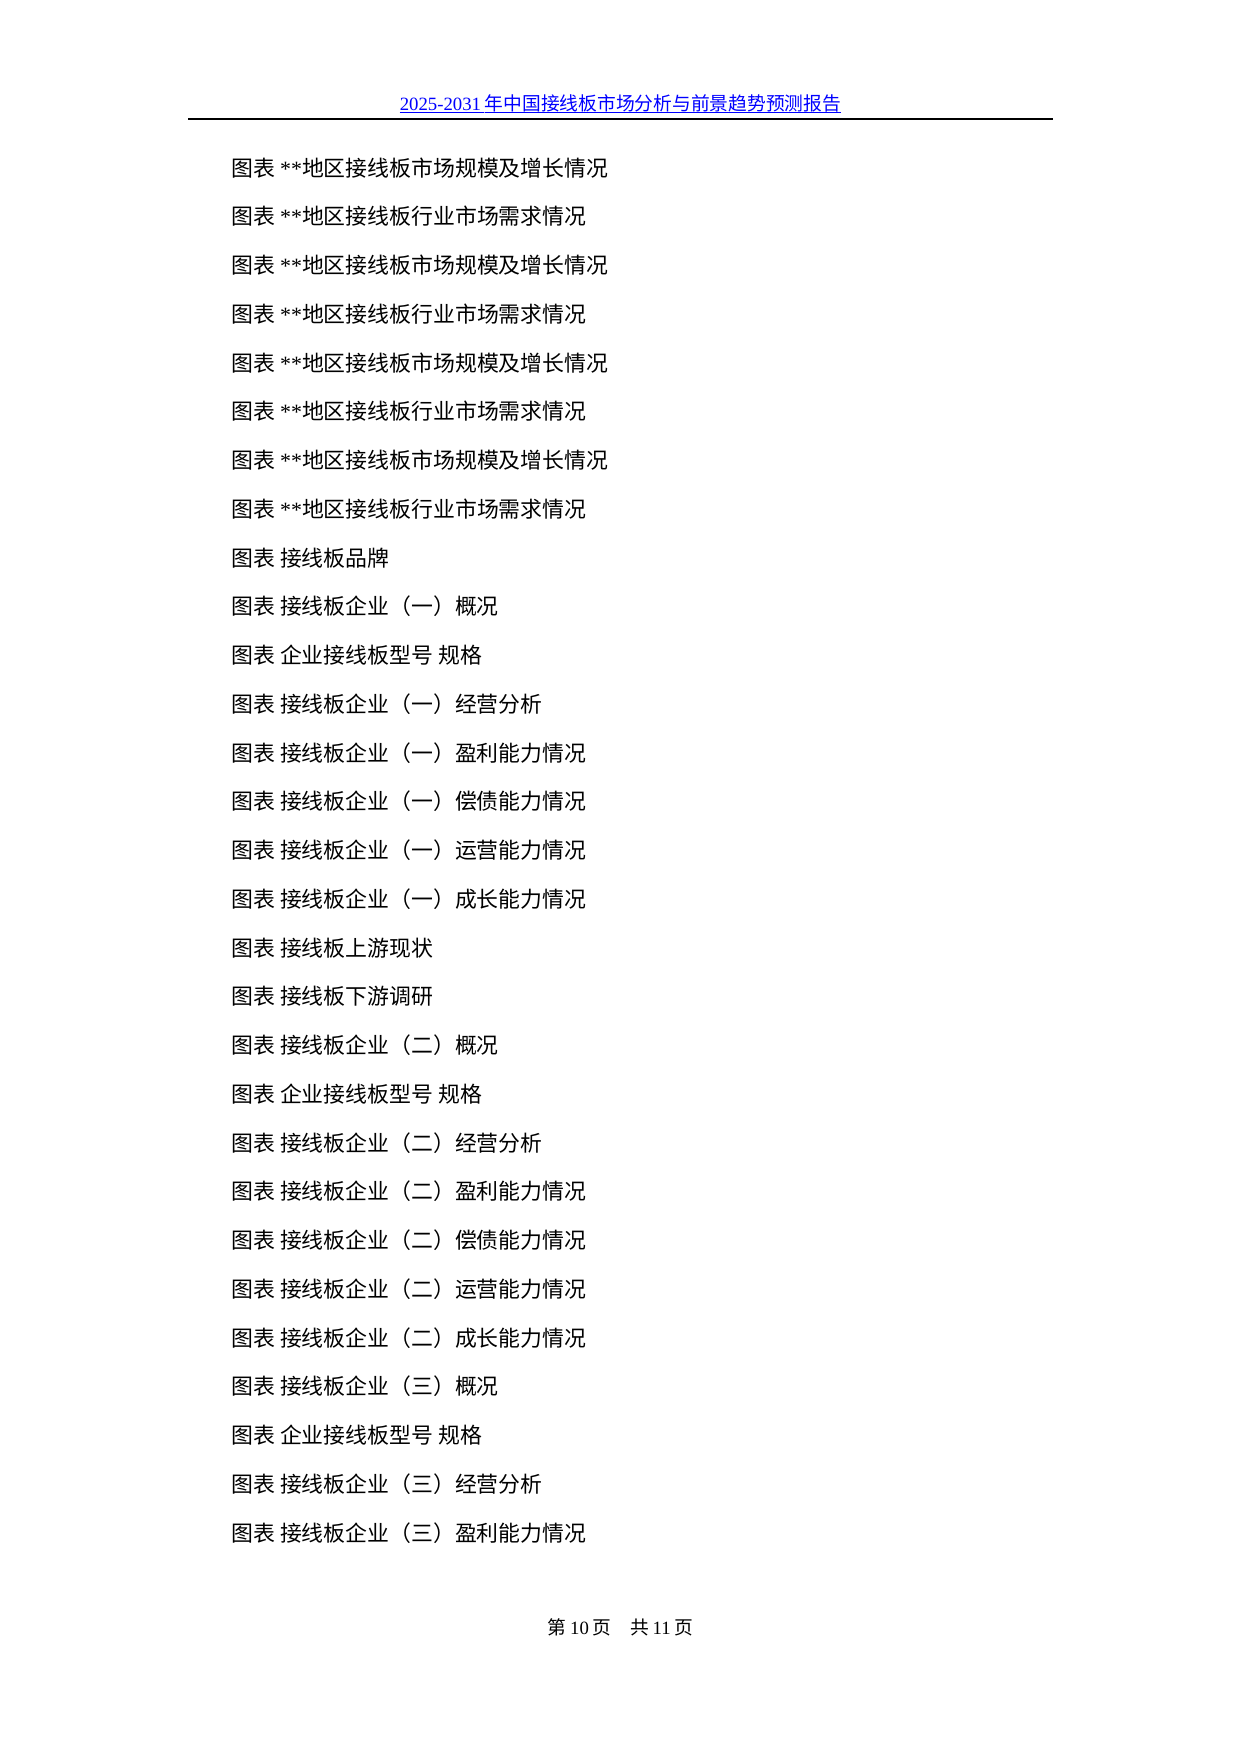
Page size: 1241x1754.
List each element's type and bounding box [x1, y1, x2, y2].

text [187, 150, 1053, 1548]
